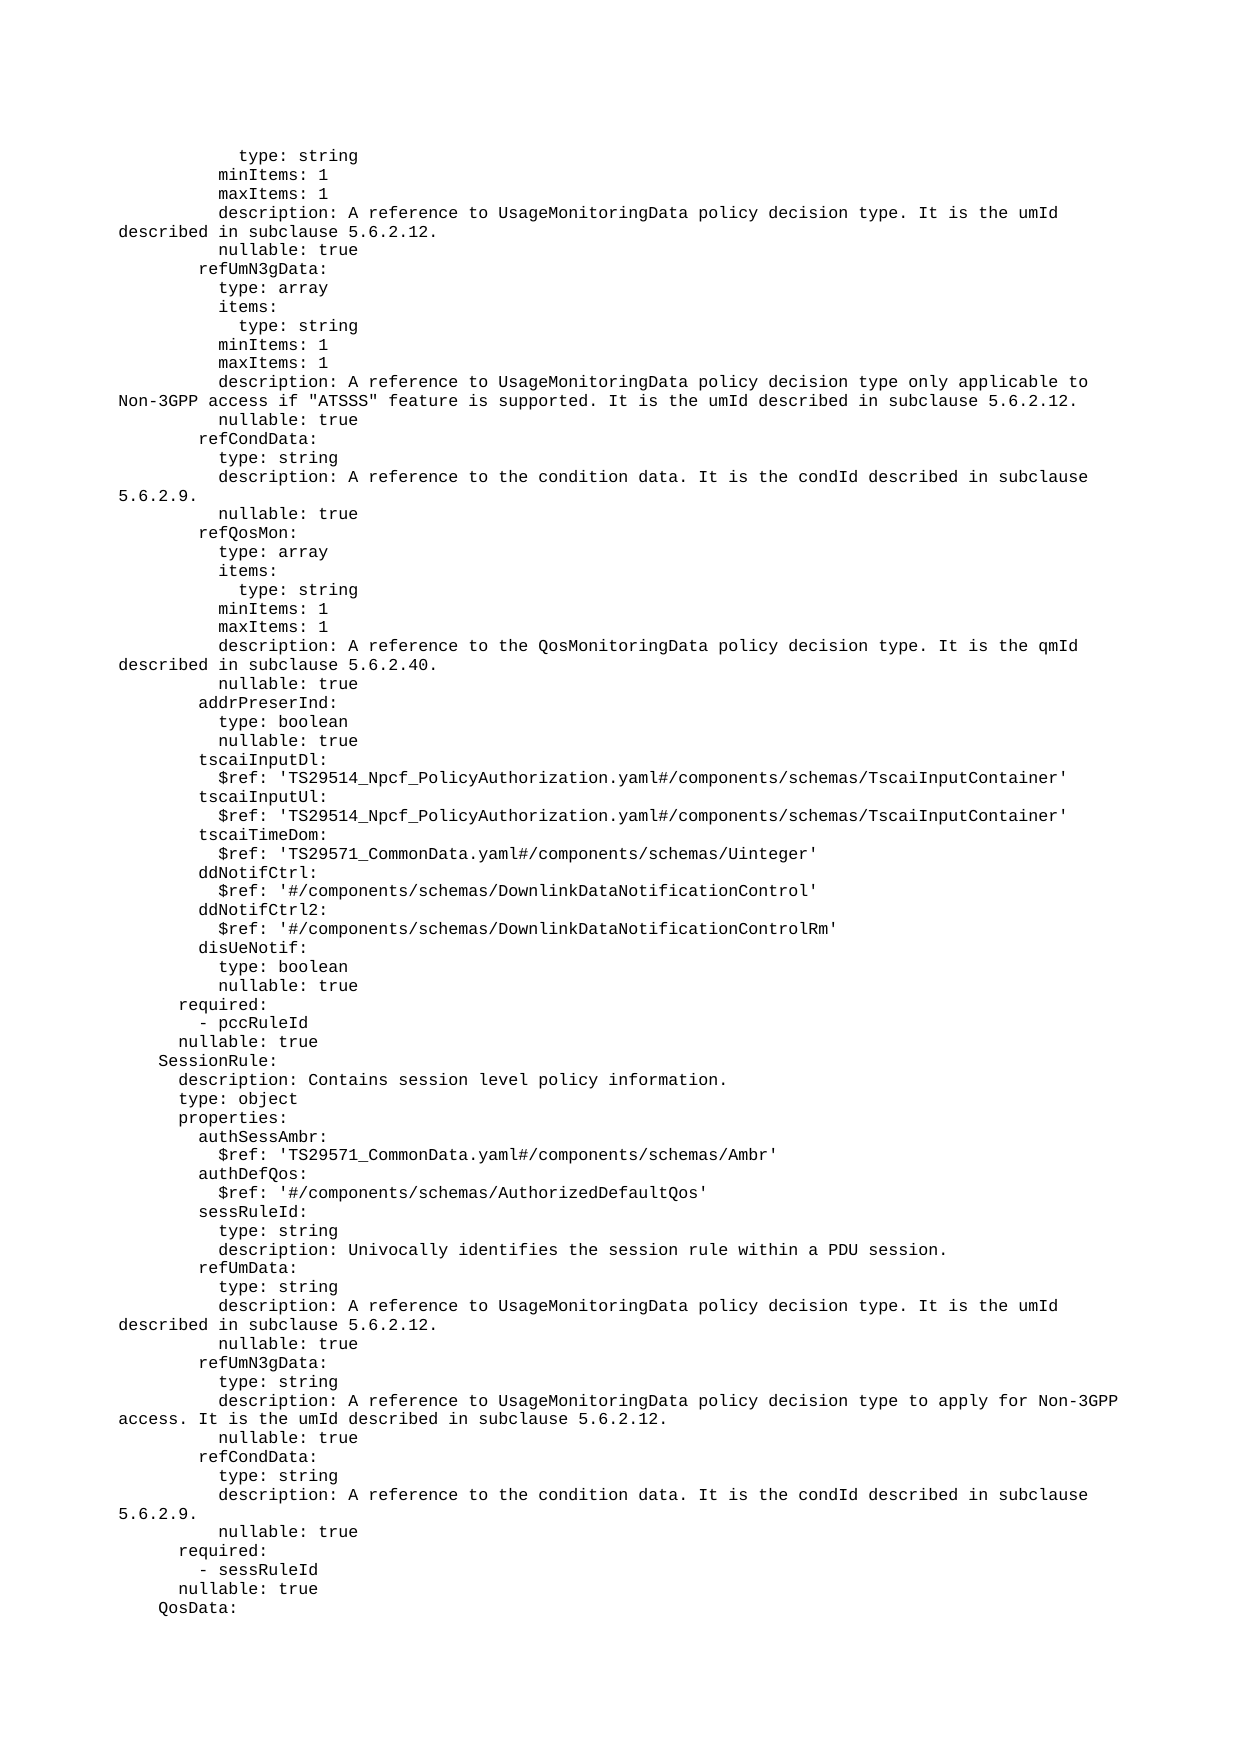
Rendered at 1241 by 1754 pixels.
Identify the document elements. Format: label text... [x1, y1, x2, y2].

text description: A reference to UsageMonitoringData policy decision type to apply for Non-3GPP access. It is the umId described in subclause 5.6.2.12. [118, 1392, 1122, 1430]
text refUmData: [118, 1260, 1122, 1279]
text authSessAmbr: [118, 1128, 1122, 1147]
text description: Contains session level policy information. [118, 1072, 1122, 1090]
text tscaiInputUl: [118, 789, 1122, 808]
text refCondData: [118, 431, 1122, 449]
text description: A reference to the condition data. It is the condId described in subclause 5.6.2.9. [118, 1486, 1122, 1524]
text nullable: true [118, 977, 1122, 996]
text minItems: 1 [118, 600, 1122, 619]
text tscaiTimeDom: [118, 826, 1122, 845]
text nullable: true [118, 1034, 1122, 1053]
text $ref: '#/components/schemas/DownlinkDataNotificationControl' [118, 883, 1122, 902]
text ddNotifCtrl2: [118, 902, 1122, 921]
text addrPreserInd: [118, 694, 1122, 713]
text items: [118, 562, 1122, 581]
text nullable: true [118, 676, 1122, 694]
text type: string [118, 581, 1122, 600]
text nullable: true [118, 412, 1122, 431]
text type: string [118, 1222, 1122, 1241]
text SessionRule: [118, 1053, 1122, 1072]
text description: A reference to UsageMonitoringData policy decision type. It is the umId described in subclause 5.6.2.12. [118, 1298, 1122, 1336]
text type: object [118, 1090, 1122, 1109]
text $ref: 'TS29571_CommonData.yaml#/components/schemas/Uinteger' [118, 845, 1122, 864]
text description: A reference to the condition data. It is the condId described in subclause 5.6.2.9. [118, 468, 1122, 506]
text minItems: 1 [118, 336, 1122, 355]
text type: string [118, 1467, 1122, 1486]
text required: [118, 1543, 1122, 1562]
text $ref: '#/components/schemas/AuthorizedDefaultQos' [118, 1185, 1122, 1203]
text nullable: true [118, 1336, 1122, 1354]
text tscaiInputDl: [118, 751, 1122, 770]
text - sessRuleId [118, 1562, 1122, 1581]
text $ref: '#/components/schemas/DownlinkDataNotificationControlRm' [118, 921, 1122, 939]
text nullable: true [118, 732, 1122, 751]
text description: A reference to UsageMonitoringData policy decision type. It is the umId described in subclause 5.6.2.12. [118, 204, 1122, 242]
text sessRuleId: [118, 1203, 1122, 1222]
text type: boolean [118, 958, 1122, 977]
text authDefQos: [118, 1166, 1122, 1185]
text description: A reference to the QosMonitoringData policy decision type. It is the qmId described in subclause 5.6.2.40. [118, 638, 1122, 676]
text type: array [118, 280, 1122, 298]
text nullable: true [118, 1581, 1122, 1599]
text $ref: 'TS29514_Npcf_PolicyAuthorization.yaml#/components/schemas/TscaiInputContainer' [118, 808, 1122, 826]
text refCondData: [118, 1449, 1122, 1467]
text required: [118, 996, 1122, 1015]
text nullable: true [118, 1524, 1122, 1543]
text nullable: true [118, 242, 1122, 261]
text description: A reference to UsageMonitoringData policy decision type only applicable to Non-3GPP access if "ATSSS" feature is supported. It is the umId described in subclause 5.6.2.12. [118, 374, 1122, 412]
text type: array [118, 544, 1122, 562]
text refUmN3gData: [118, 1354, 1122, 1373]
text maxItems: 1 [118, 355, 1122, 374]
text QosData: [118, 1599, 1122, 1618]
text $ref: 'TS29514_Npcf_PolicyAuthorization.yaml#/components/schemas/TscaiInputContainer' [118, 770, 1122, 789]
text type: string [118, 1279, 1122, 1298]
text nullable: true [118, 506, 1122, 525]
text $ref: 'TS29571_CommonData.yaml#/components/schemas/Ambr' [118, 1147, 1122, 1166]
text refUmN3gData: [118, 261, 1122, 280]
text type: string [118, 317, 1122, 336]
text type: string [118, 449, 1122, 468]
text maxItems: 1 [118, 619, 1122, 638]
text ddNotifCtrl: [118, 864, 1122, 883]
text maxItems: 1 [118, 185, 1122, 204]
text refQosMon: [118, 525, 1122, 544]
text - pccRuleId [118, 1015, 1122, 1034]
text minItems: 1 [118, 167, 1122, 185]
text nullable: true [118, 1430, 1122, 1449]
text properties: [118, 1109, 1122, 1128]
text description: Univocally identifies the session rule within a PDU session. [118, 1241, 1122, 1260]
text disUeNotif: [118, 939, 1122, 958]
text type: string [118, 148, 1122, 167]
text items: [118, 298, 1122, 317]
text type: boolean [118, 713, 1122, 732]
text type: string [118, 1373, 1122, 1392]
